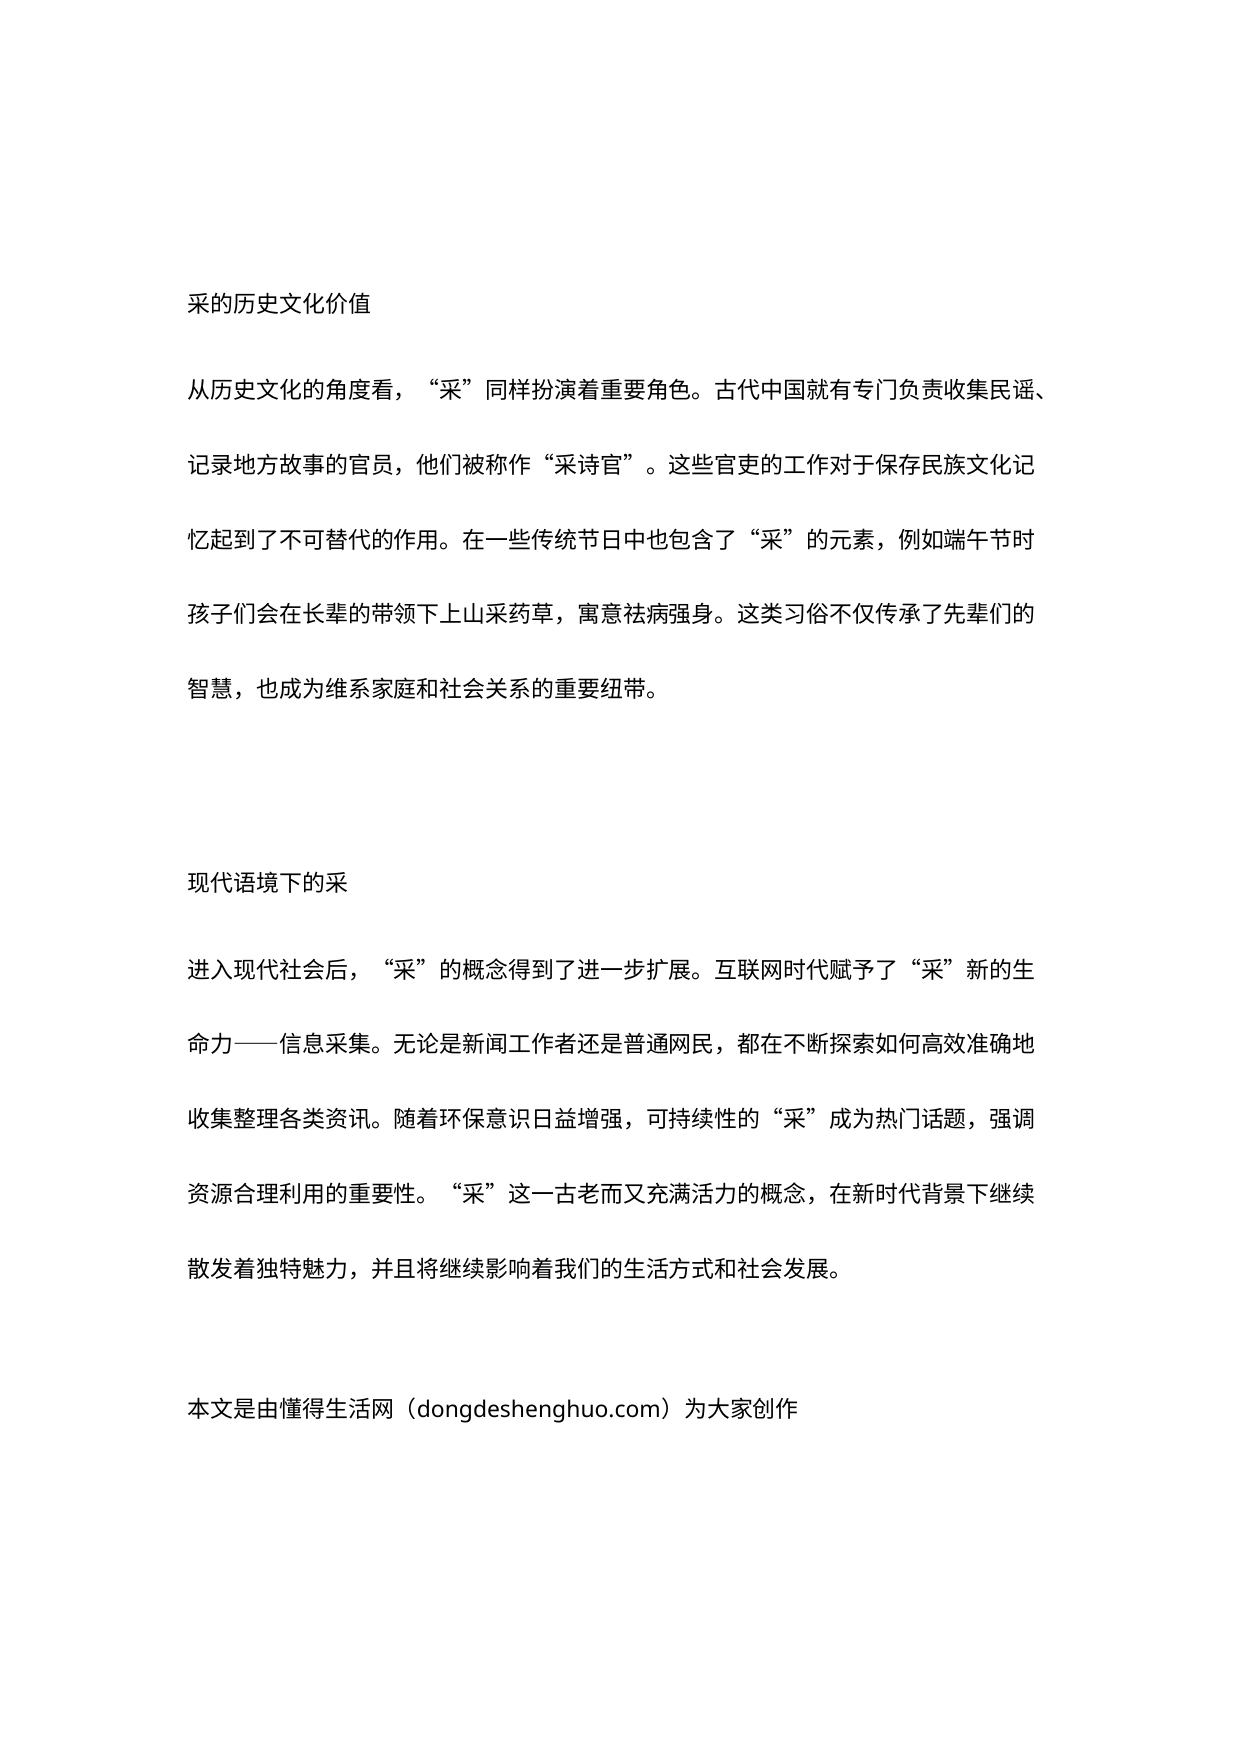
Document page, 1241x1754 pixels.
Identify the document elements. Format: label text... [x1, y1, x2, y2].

text 从历史文化的角度看，“采”同样扮演着重要角色。古代中国就有专门负责收集民谣、记录地方故事的官员，他们被称作“采诗官”。这些官吏的工作对于保存民族文化记忆起到了不可替代的作用。在一些传统节日中也包含了“采”的元素，例如端午节时孩子们会在长辈的带领下上山采药草，寓意祛病强身。这类习俗不仅传承了先辈们的智慧，也成为维系家庭和社会关系的重要纽带。 [187, 356, 1053, 720]
text 进入现代社会后，“采”的概念得到了进一步扩展。互联网时代赋予了“采”新的生命力——信息采集。无论是新闻工作者还是普通网民，都在不断探索如何高效准确地收集整理各类资讯。随着环保意识日益增强，可持续性的“采”成为热门话题，强调资源合理利用的重要性。“采”这一古老而又充满活力的概念，在新时代背景下继续散发着独特魅力，并且将继续影响着我们的生活方式和社会发展。 [187, 936, 1053, 1299]
text 现代语境下的采 [187, 849, 1053, 914]
text 采的历史文化价值 [187, 270, 1053, 335]
text 本文是由懂得生活网（dongdeshenghuo.com）为大家创作 [187, 1375, 1053, 1440]
